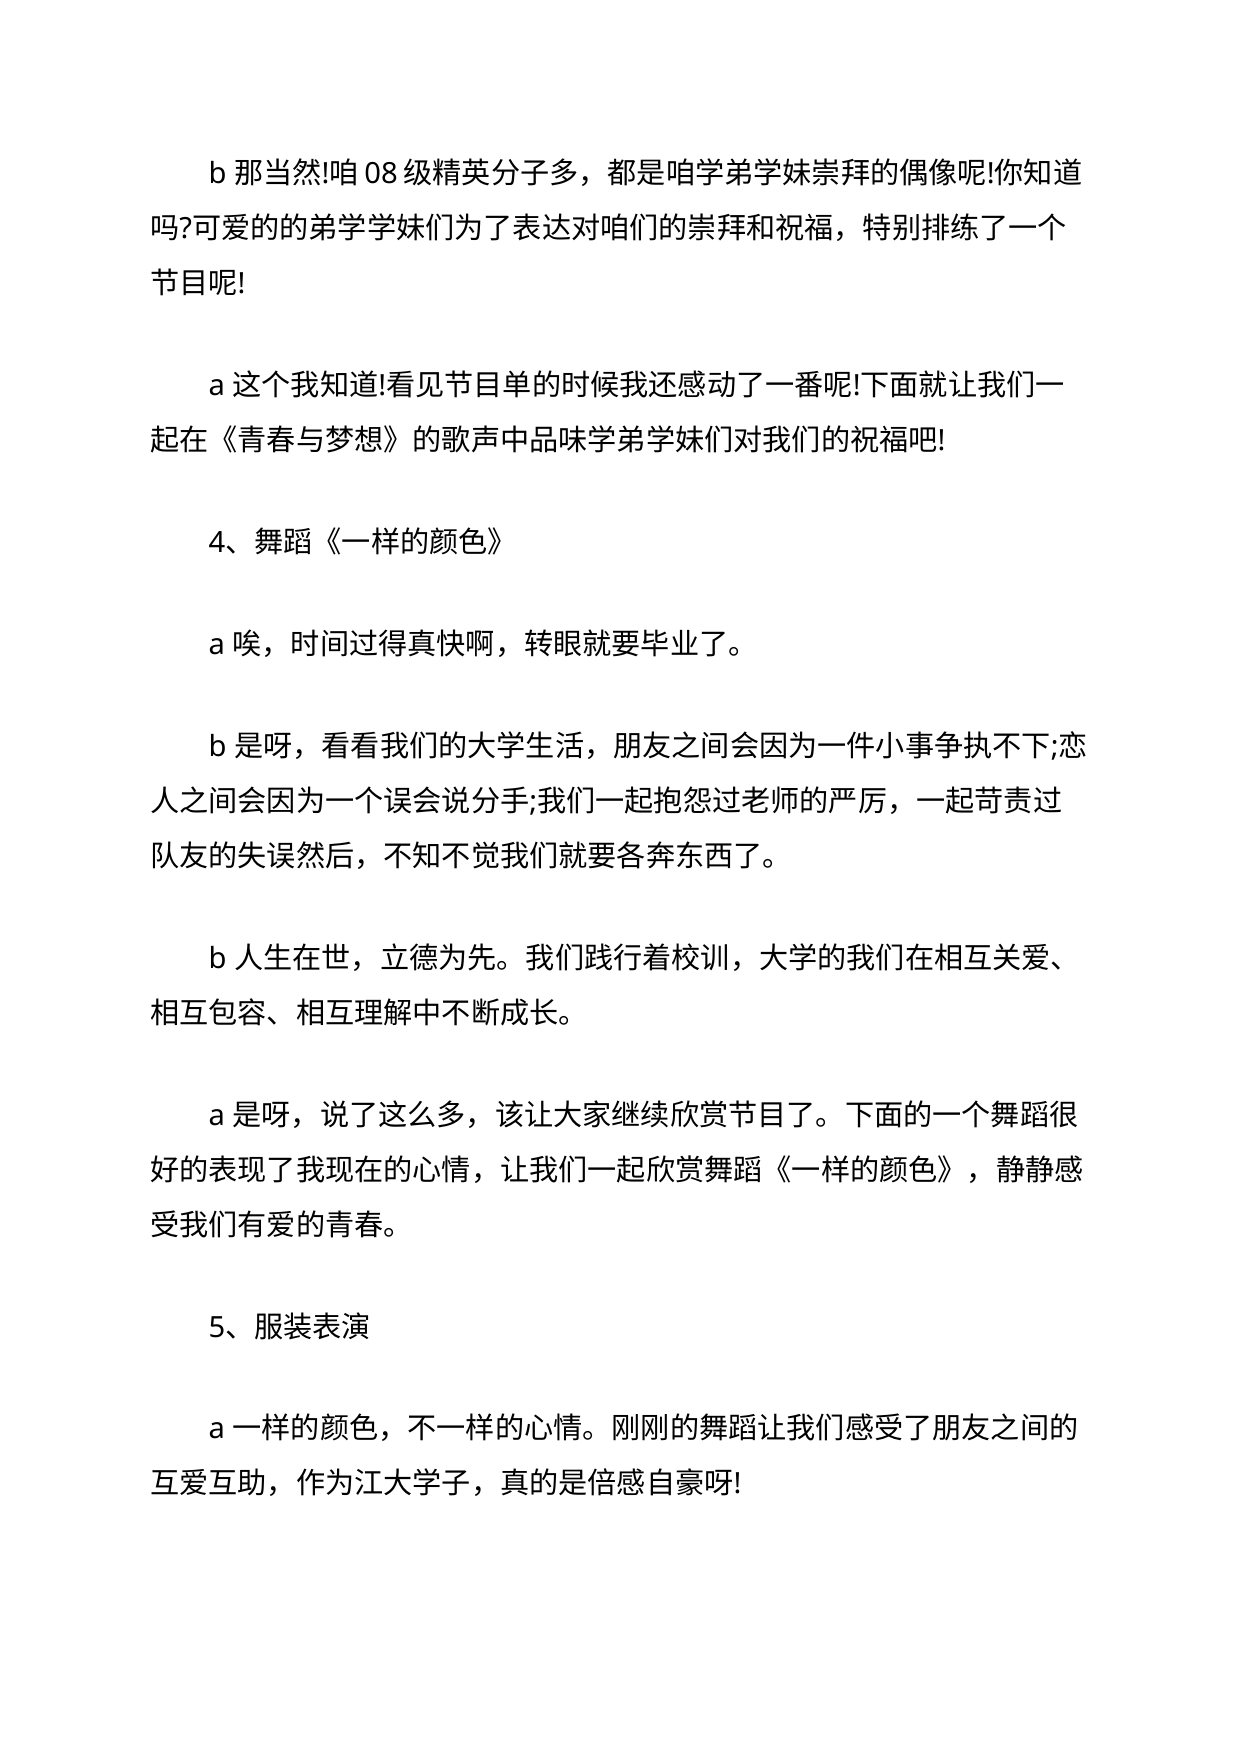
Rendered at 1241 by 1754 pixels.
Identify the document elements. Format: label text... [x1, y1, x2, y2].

text b 是呀，看看我们的大学生活，朋友之间会因为一件小事争执不下;恋人之间会因为一个误会说分手;我们一起抱怨过老师的严厉，一起苛责过队友的失误然后，不知不觉我们就要各奔东西了。 [150, 723, 1090, 875]
text a 唉，时间过得真快啊，转眼就要毕业了。 [150, 621, 1090, 663]
text a 一样的颜色，不一样的心情。刚刚的舞蹈让我们感受了朋友之间的互爱互助，作为江大学子，真的是倍感自豪呀! [150, 1405, 1090, 1502]
text 5、服装表演 [150, 1303, 1090, 1346]
text b 人生在世，立德为先。我们践行着校训，大学的我们在相互关爱、相互包容、相互理解中不断成长。 [150, 935, 1090, 1032]
text a 这个我知道!看见节目单的时候我还感动了一番呢!下面就让我们一起在《青春与梦想》的歌声中品味学弟学妹们对我们的祝福吧! [150, 362, 1090, 459]
text a 是呀，说了这么多，该让大家继续欣赏节目了。下面的一个舞蹈很好的表现了我现在的心情，让我们一起欣赏舞蹈《一样的颜色》，静静感受我们有爱的青春。 [150, 1091, 1090, 1244]
text 4、舞蹈《一样的颜色》 [150, 519, 1090, 561]
text b 那当然!咱08级精英分子多，都是咱学弟学妹崇拜的偶像呢!你知道吗?可爱的的弟学学妹们为了表达对咱们的崇拜和祝福，特别排练了一个节目呢! [150, 150, 1090, 302]
